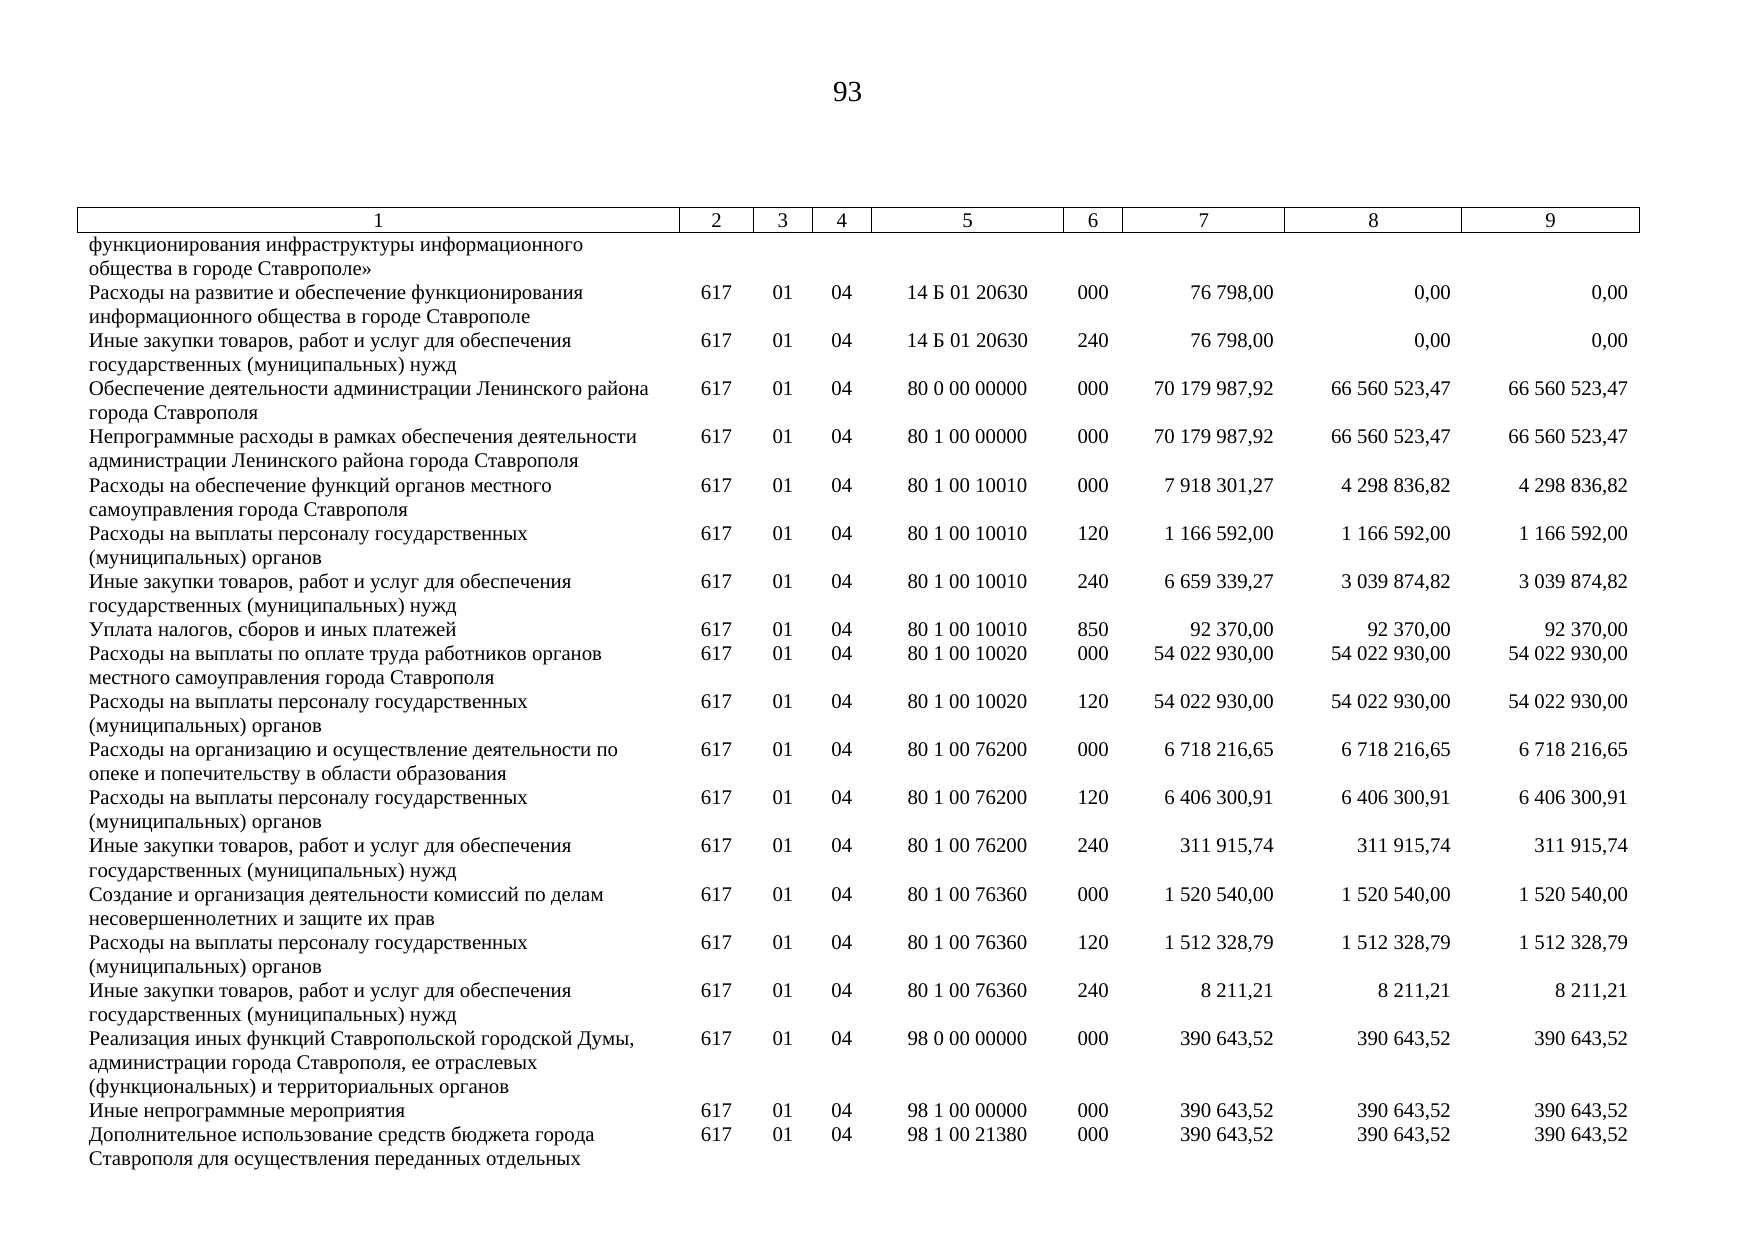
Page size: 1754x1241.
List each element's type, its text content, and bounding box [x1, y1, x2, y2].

table_header 2 [680, 208, 753, 232]
table_header 4 [813, 208, 871, 232]
table_header 6 [1064, 208, 1122, 232]
table_header 7 [1123, 208, 1284, 232]
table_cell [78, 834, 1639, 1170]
table_header 8 [1285, 208, 1461, 232]
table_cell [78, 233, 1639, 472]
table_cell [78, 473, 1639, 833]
table_header 1 [78, 208, 679, 232]
table_header 9 [1462, 208, 1639, 232]
table_header 3 [754, 208, 812, 232]
table_header 5 [872, 208, 1063, 232]
